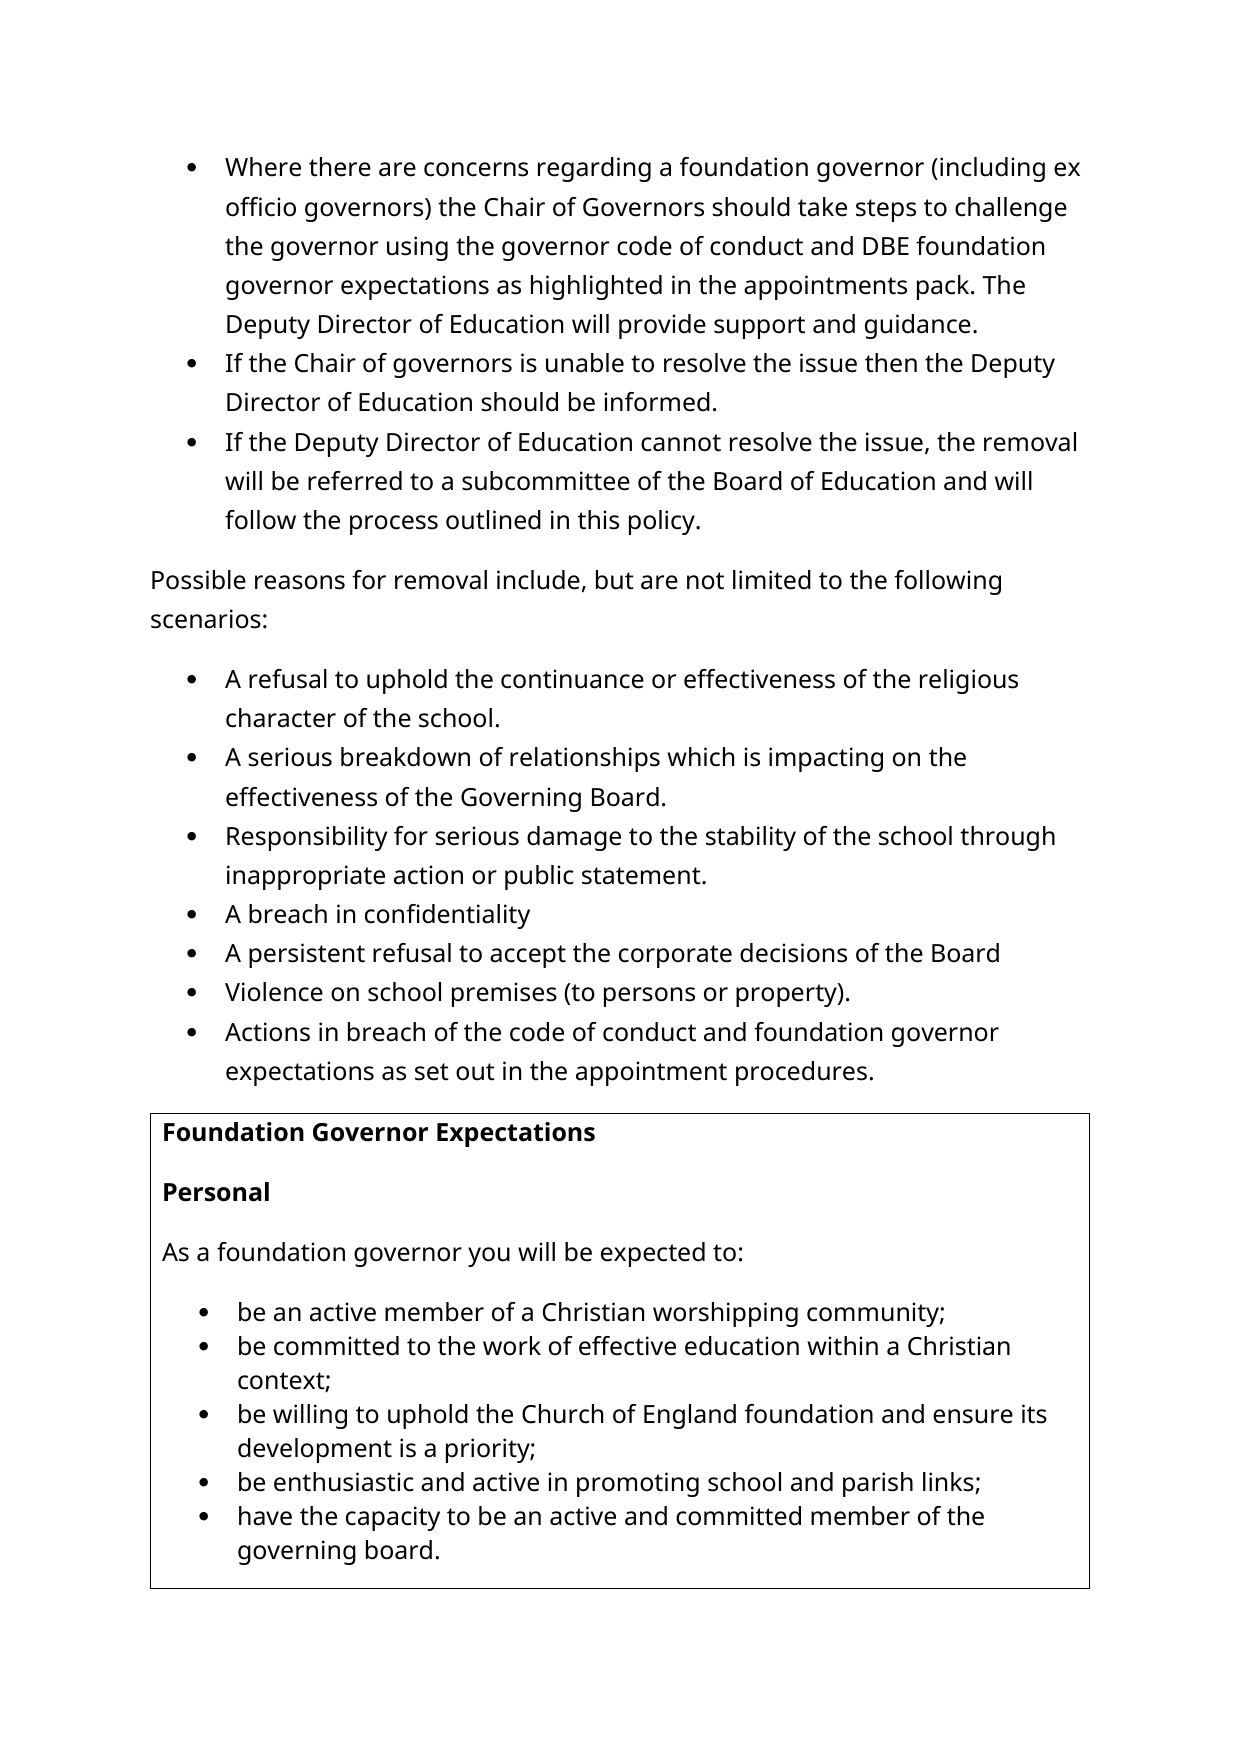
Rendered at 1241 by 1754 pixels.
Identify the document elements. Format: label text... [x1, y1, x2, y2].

list If the Deputy Director of Education cannot resolve the issue, the removal will be referred to a subcommittee of the Board of Education and will follow the process outlined in this policy. [187, 424, 1090, 537]
list Responsibility for serious damage to the stability of the school through inappropriate action or public statement. [187, 818, 1090, 892]
list A refusal to uphold the continuance or effectiveness of the religious character of the school. [187, 662, 1090, 735]
list Actions in breach of the code of conduct and foundation governor expectations as set out in the appointment procedures. [187, 1014, 1090, 1087]
list A breach in confidentiality [187, 897, 1090, 931]
list A persistent refusal to accept the corporate decisions of the Board [187, 936, 1090, 970]
text Possible reasons for removal include, but are not limited to the following scenarios: [150, 562, 1090, 636]
list Where there are concerns regarding a foundation governor (including ex officio governors) the Chair of Governors should take steps to challenge the governor using the governor code of conduct and DBE foundation governor expectations as highlighted in the appointments pack. The Deputy Director of Education will provide support and guidance. [187, 150, 1090, 341]
list A serious breakdown of relationships which is impacting on the effectiveness of the Governing Board. [187, 740, 1090, 813]
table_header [151, 1114, 1089, 1588]
list Violence on school premises (to persons or property). [187, 975, 1090, 1009]
list If the Chair of governors is unable to resolve the issue then the Deputy Director of Education should be informed. [187, 346, 1090, 419]
